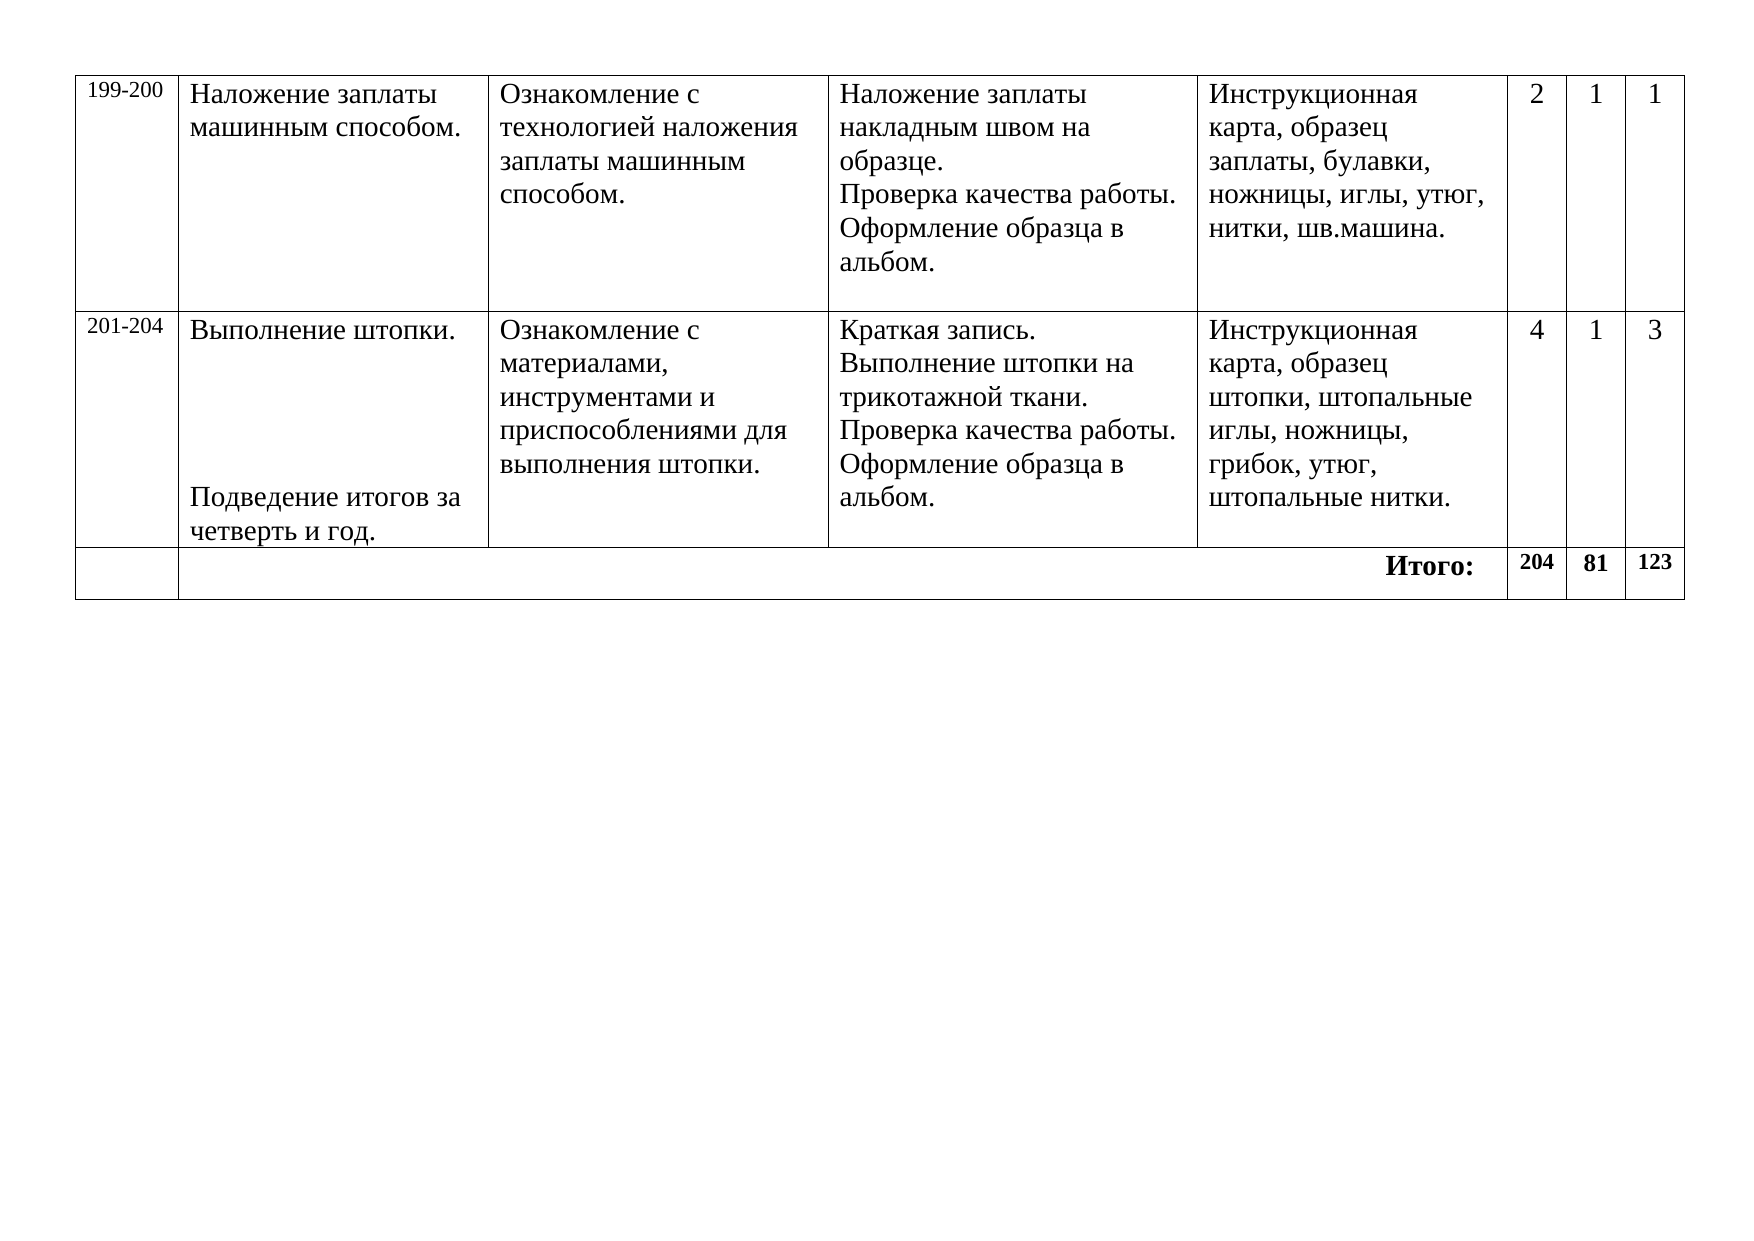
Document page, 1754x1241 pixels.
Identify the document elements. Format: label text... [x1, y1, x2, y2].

table_cell 4 [1508, 312, 1566, 547]
table_cell 199-200 [76, 76, 178, 311]
table_cell Инструкционная карта, образец штопки, штопальные иглы, ножницы, грибок, утюг, штопальные нитки. [1198, 312, 1507, 547]
table_cell 204 [1508, 548, 1566, 599]
table_cell [76, 548, 178, 599]
table_cell 1 [1567, 312, 1625, 547]
table_cell Выполнение штопки. Подведение итогов за четверть и год. [179, 312, 488, 547]
table_cell Ознакомление с материалами, инструментами и приспособлениями для выполнения штопки. [489, 312, 828, 547]
table_cell Ознакомление с технологией наложения заплаты машинным способом. [489, 76, 828, 311]
table_cell 2 [1508, 76, 1566, 311]
table_cell 1 [1567, 76, 1625, 311]
table_cell Краткая запись. Выполнение штопки на трикотажной ткани. Проверка качества работы. Оформление образца в альбом. [829, 312, 1197, 547]
table_cell Инструкционная карта, образец заплаты, булавки, ножницы, иглы, утюг, нитки, шв.машина. [1198, 76, 1507, 311]
table_cell Наложение заплаты накладным швом на образце. Проверка качества работы. Оформление образца в альбом. [829, 76, 1197, 311]
table_cell Наложение заплаты машинным способом. [179, 76, 488, 311]
table_cell 123 [1626, 548, 1684, 599]
table_cell Итого: [179, 548, 1507, 599]
table_cell 1 [1626, 76, 1684, 311]
table_cell 81 [1567, 548, 1625, 599]
table_cell 3 [1626, 312, 1684, 547]
table_cell 201-204 [76, 312, 178, 547]
